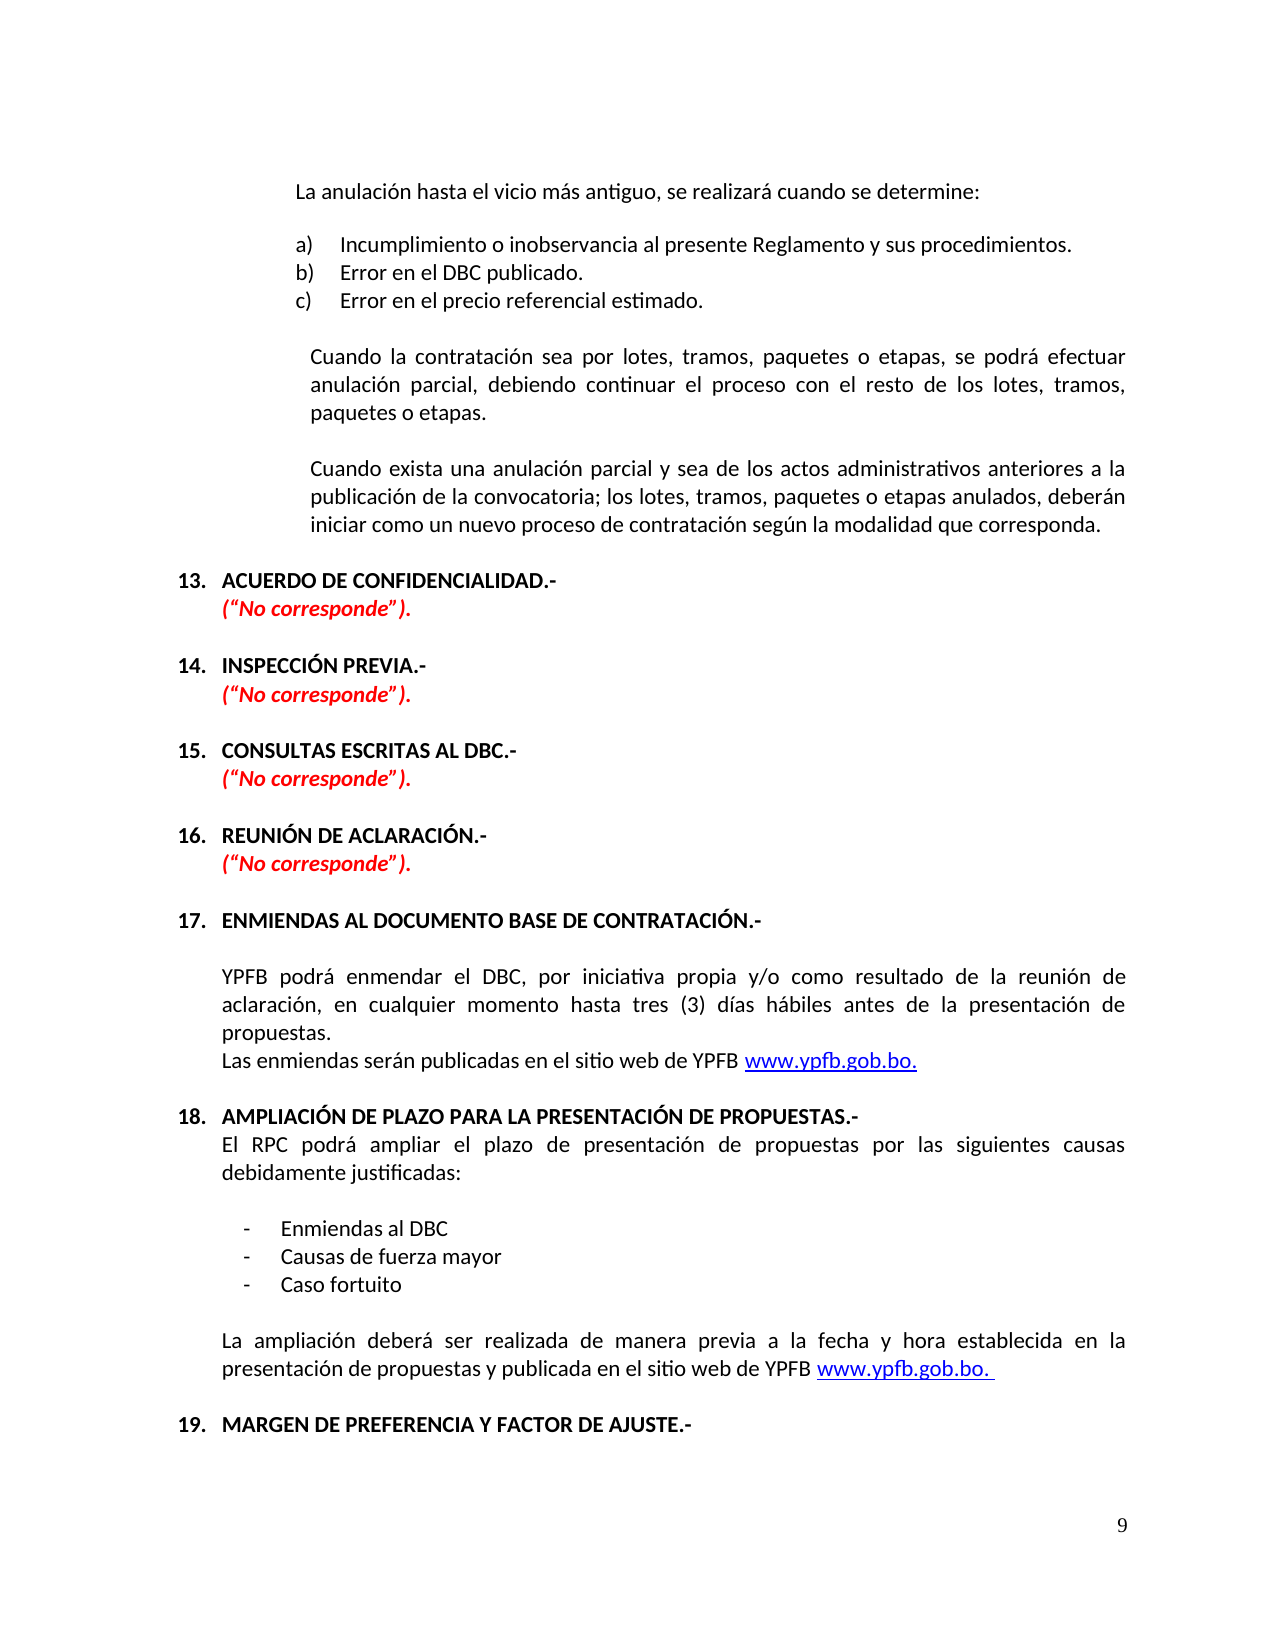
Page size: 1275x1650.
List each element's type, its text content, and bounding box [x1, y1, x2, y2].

text YPFB podrá enmendar el DBC, por iniciativa propia y/o como resultado de la reunión de aclaración, en cualquier momento hasta tres (3) días hábiles antes de la presentación de propuestas. [222, 962, 1127, 1046]
text (“No corresponde”). [222, 764, 1127, 792]
list INSPECCIÓN PREVIA.- [177, 652, 1127, 680]
text El RPC podrá ampliar el plazo de presentación de propuestas por las siguientes causas debidamente justificadas: [222, 1130, 1127, 1186]
text (“No corresponde”). [222, 680, 1127, 708]
list Causas de fuerza mayor [243, 1242, 1127, 1270]
list Error en el DBC publicado. [295, 258, 1127, 286]
text La anulación hasta el vicio más antiguo, se realizará cuando se determine: [295, 177, 1127, 205]
list Incumplimiento o inobservancia al presente Reglamento y sus procedimientos. [295, 230, 1127, 258]
text Cuando la contratación sea por lotes, tramos, paquetes o etapas, se podrá efectuar anulación parcial, debiendo continuar el proceso con el resto de los lotes, tramos, paquetes o etapas. [310, 342, 1127, 426]
list Error en el precio referencial estimado. [295, 286, 1127, 314]
list ENMIENDAS AL DOCUMENTO BASE DE CONTRATACIÓN.- [177, 906, 1127, 934]
list Caso fortuito [243, 1270, 1127, 1298]
list AMPLIACIÓN DE PLAZO PARA LA PRESENTACIÓN DE PROPUESTAS.- [177, 1102, 1127, 1130]
text La ampliación deberá ser realizada de manera previa a la fecha y hora establecida en la presentación de propuestas y publicada en el sitio web de YPFB www.ypfb.gob.bo. [222, 1326, 1127, 1382]
list REUNIÓN DE ACLARACIÓN.- [177, 821, 1127, 849]
text Cuando exista una anulación parcial y sea de los actos administrativos anteriores a la publicación de la convocatoria; los lotes, tramos, paquetes o etapas anulados, deberán iniciar como un nuevo proceso de contratación según la modalidad que corresponda. [310, 454, 1127, 538]
list CONSULTAS ESCRITAS AL DBC.- [177, 736, 1127, 764]
list MARGEN DE PREFERENCIA Y FACTOR DE AJUSTE.- [177, 1411, 1127, 1438]
text (“No corresponde”). [222, 594, 1127, 622]
text (“No corresponde”). [222, 849, 1127, 877]
list Las enmiendas serán publicadas en el sitio web de YPFB www.ypfb.gob.bo. [222, 1046, 1127, 1074]
list ACUERDO DE CONFIDENCIALIDAD.- [177, 566, 1127, 594]
list Enmiendas al DBC [243, 1214, 1127, 1242]
